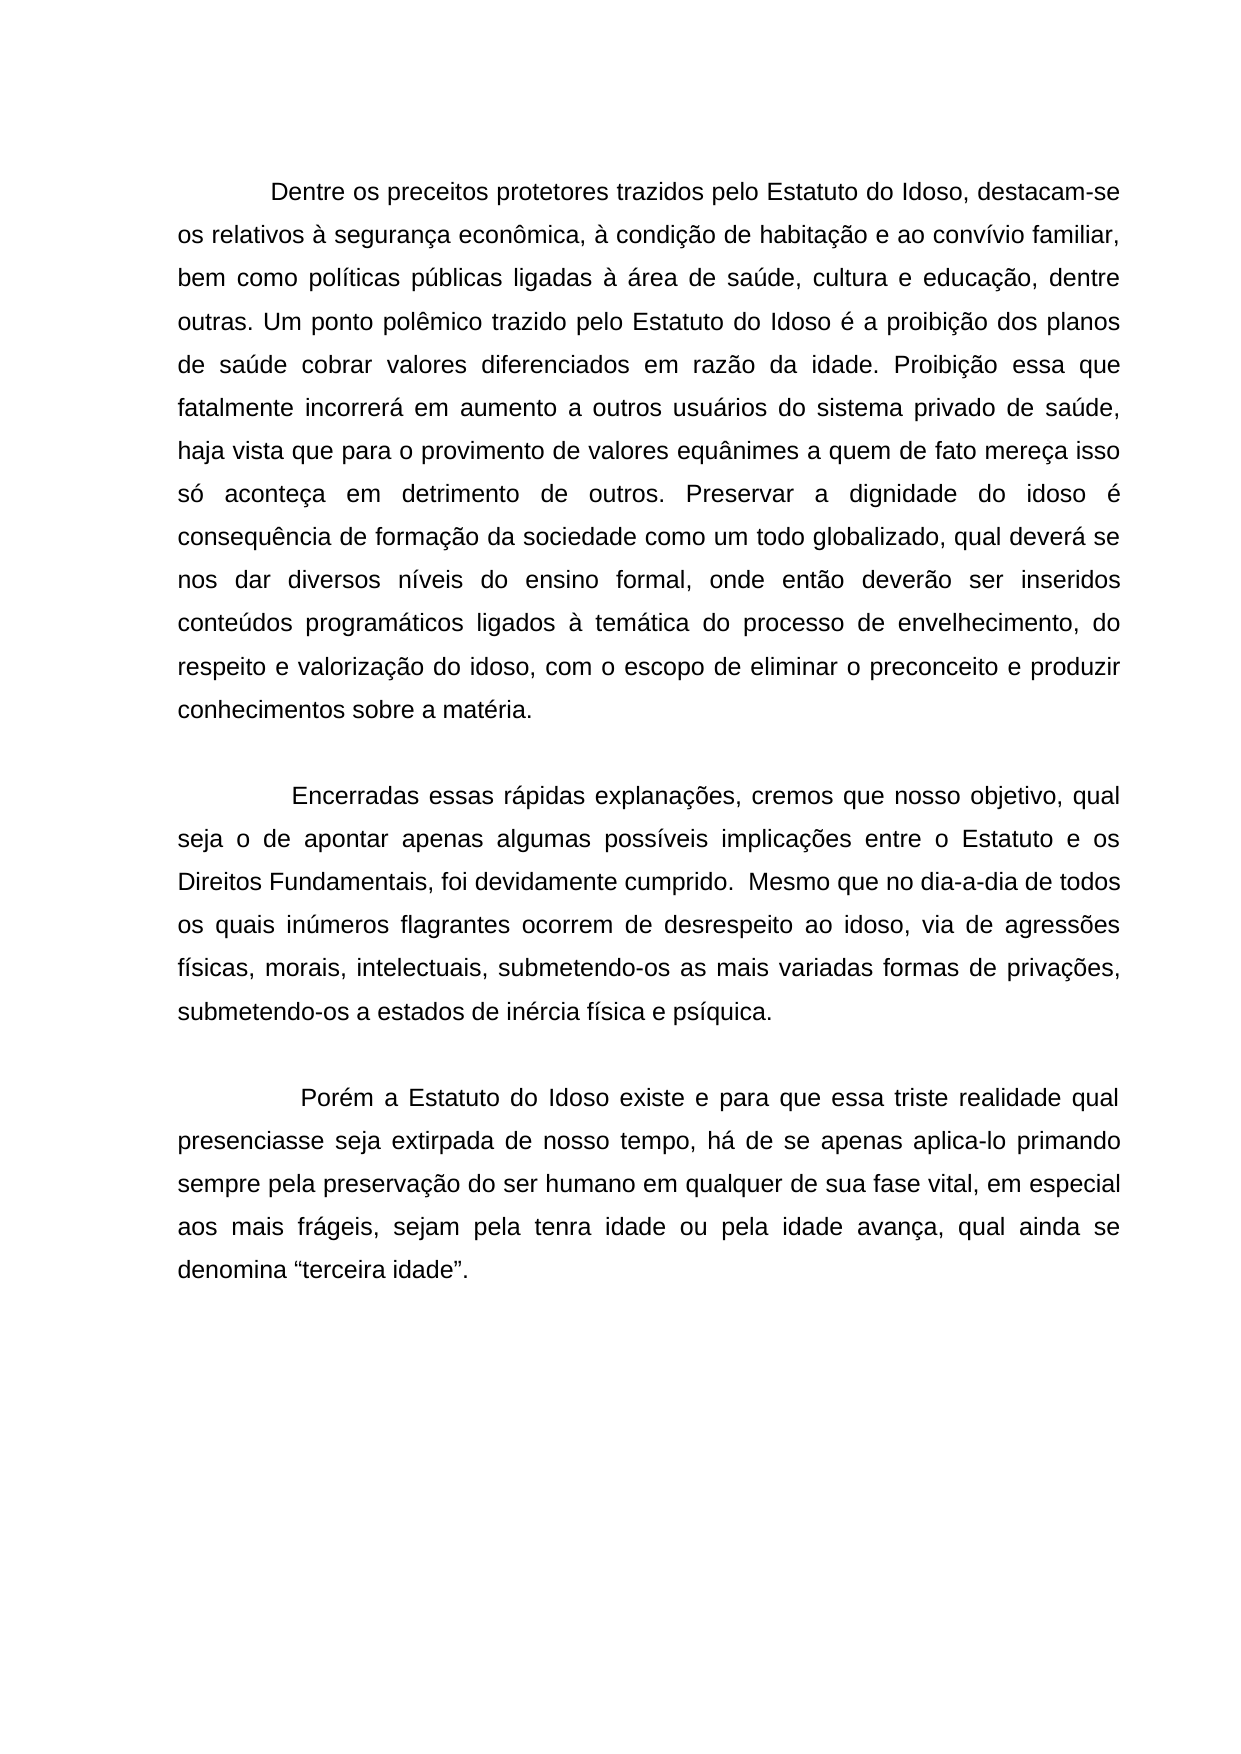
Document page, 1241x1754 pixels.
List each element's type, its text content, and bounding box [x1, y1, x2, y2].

text Porém a Estatuto do Idoso existe e para que essa triste realidade qual presenciasse seja extirpada de nosso tempo, há de se apenas aplica-lo primando sempre pela preservação do ser humano em qualquer de sua fase vital, em especial aos mais frágeis, sejam pela tenra idade ou pela idade avança, qual ainda se denomina “terceira idade”. [177, 1040, 1122, 1284]
text Dentre os preceitos protetores trazidos pelo Estatuto do Idoso, destacam-se os relativos à segurança econômica, à condição de habitação e ao convívio familiar, bem como políticas públicas ligadas à área de saúde, cultura e educação, dentre outras. Um ponto polêmico trazido pelo Estatuto do Idoso é a proibição dos planos de saúde cobrar valores diferenciados em razão da idade. Proibição essa que fatalmente incorrerá em aumento a outros usuários do sistema privado de saúde, haja vista que para o provimento de valores equânimes a quem de fato mereça isso só aconteça em detrimento de outros. Preservar a dignidade do idoso é consequência de formação da sociedade como um todo globalizado, qual deverá se nos dar diversos níveis do ensino formal, onde então deverão ser inseridos conteúdos programáticos ligados à temática do processo de envelhecimento, do respeito e valorização do idoso, com o escopo de eliminar o preconceito e produzir conhecimentos sobre a matéria. [177, 177, 1122, 723]
text Encerradas essas rápidas explanações, cremos que nosso objetivo, qual seja o de apontar apenas algumas possíveis implicações entre o Estatuto e os Direitos Fundamentais, foi devidamente cumprido. Mesmo que no dia-a-dia de todos os quais inúmeros flagrantes ocorrem de desrespeito ao idoso, via de agressões físicas, morais, intelectuais, submetendo-os as mais variadas formas de privações, submetendo-os a estados de inércia física e psíquica. [177, 781, 1122, 1025]
